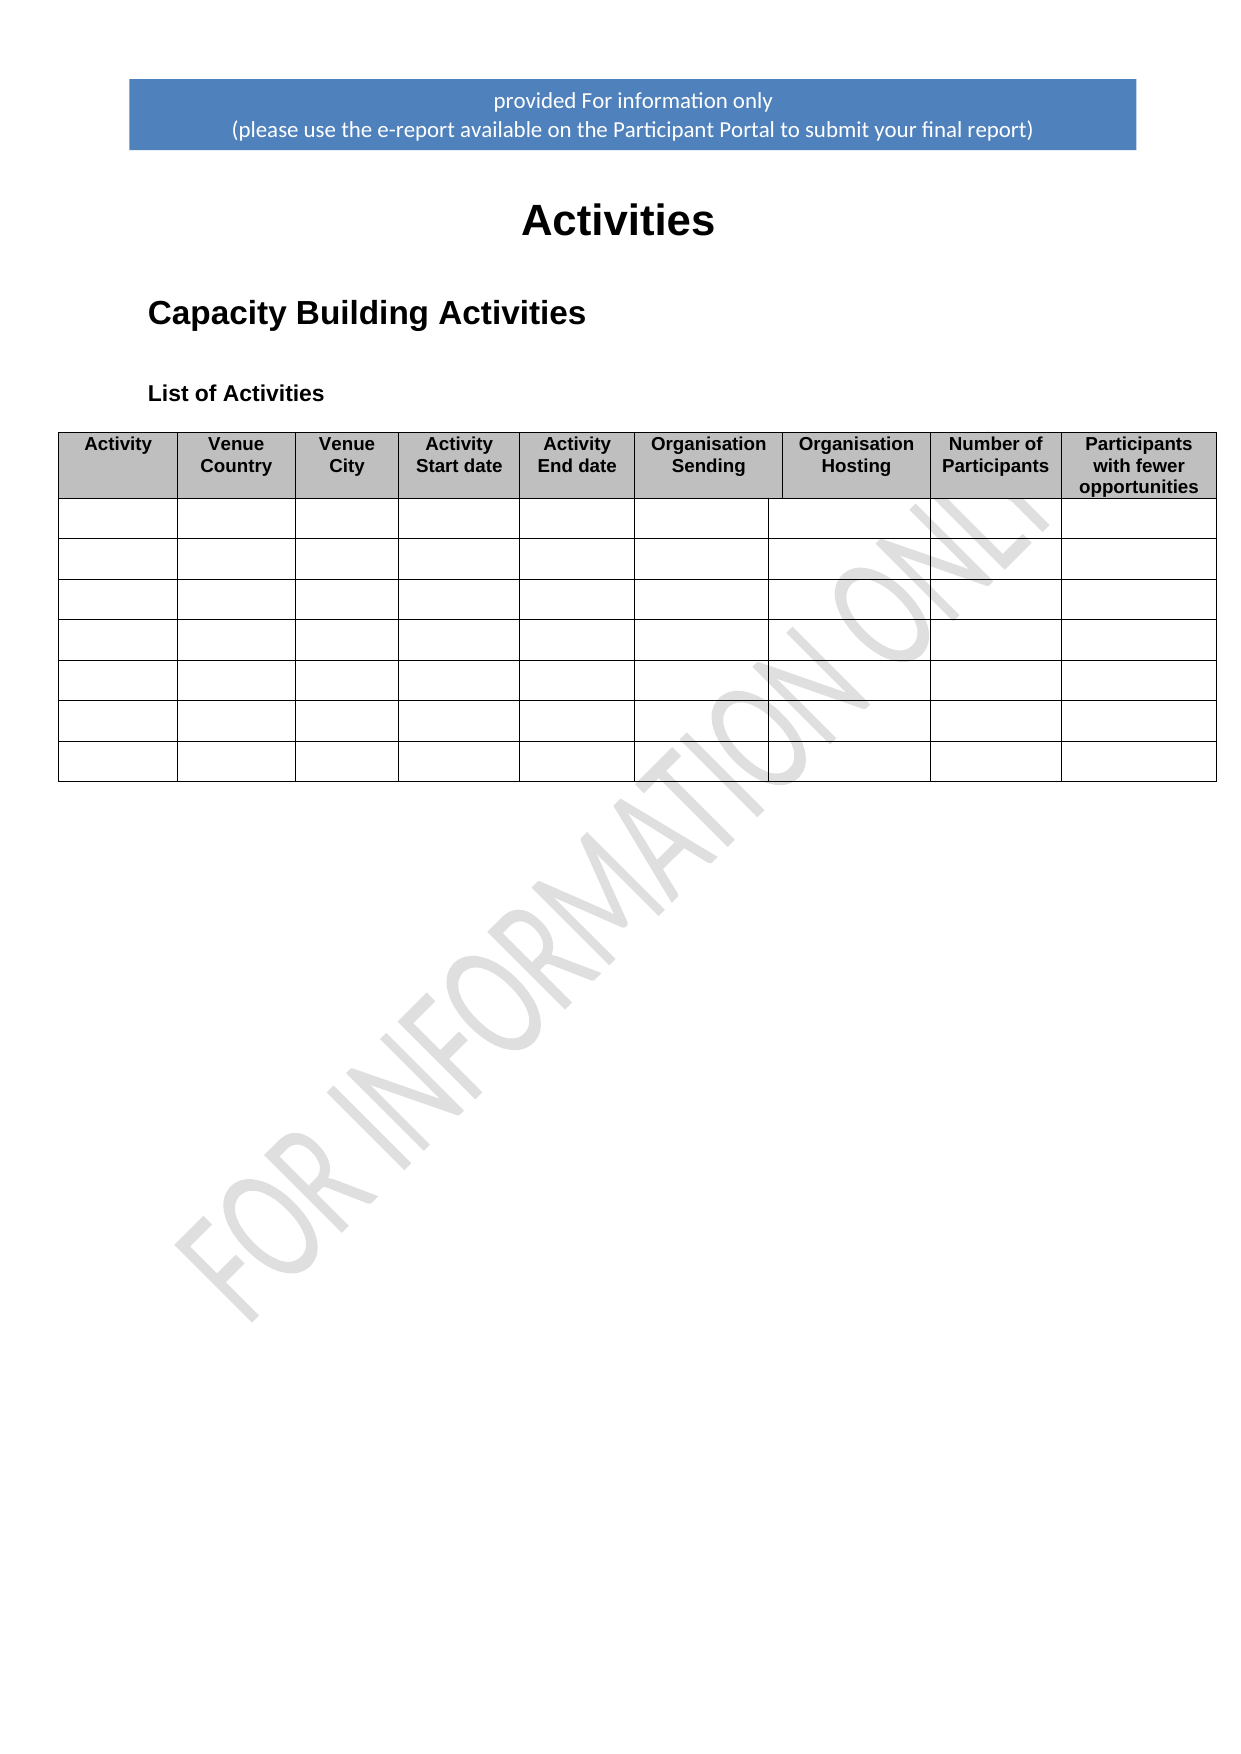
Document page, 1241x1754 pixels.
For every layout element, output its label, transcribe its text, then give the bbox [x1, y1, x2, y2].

table_cell [769, 499, 930, 538]
table_cell [399, 580, 519, 619]
table_cell [931, 620, 1061, 660]
table_header Participants with fewer opportunities [1062, 433, 1216, 498]
table_cell [296, 499, 398, 538]
table_cell [520, 661, 634, 700]
table_cell [399, 620, 519, 660]
table_cell [59, 661, 177, 700]
table_cell [178, 742, 295, 781]
table_cell [296, 620, 398, 660]
table_cell [399, 661, 519, 700]
table_cell [635, 661, 768, 700]
table_cell [59, 701, 177, 741]
table_cell [1062, 661, 1216, 700]
table_cell [931, 539, 1061, 579]
table_cell [769, 620, 930, 660]
table_cell [296, 539, 398, 579]
table_cell [399, 742, 519, 781]
table_cell [635, 701, 768, 741]
table_cell [399, 539, 519, 579]
table_cell [296, 742, 398, 781]
table_cell [296, 661, 398, 700]
table_header Activity End date [520, 433, 634, 498]
table_cell [769, 742, 930, 781]
table_cell [1062, 620, 1216, 660]
table_cell [520, 620, 634, 660]
table_cell [296, 701, 398, 741]
table_header Number of Participants [931, 433, 1061, 498]
table_cell [178, 539, 295, 579]
table_cell [769, 580, 930, 619]
table_cell [59, 580, 177, 619]
table_cell [635, 620, 768, 660]
table_header Activity Start date [399, 433, 519, 498]
table_cell [59, 539, 177, 579]
table_cell [931, 701, 1061, 741]
table_cell [931, 499, 1061, 538]
table_cell [931, 661, 1061, 700]
table_cell [931, 742, 1061, 781]
table_header Activity [59, 433, 177, 498]
table_cell [1062, 742, 1216, 781]
table_cell [178, 580, 295, 619]
table_cell [520, 742, 634, 781]
table_header Organisation Hosting [783, 433, 930, 498]
table_cell [635, 580, 768, 619]
table_cell [178, 499, 295, 538]
subtitle Activities [148, 196, 1088, 245]
table_cell [520, 499, 634, 538]
table_cell [769, 539, 930, 579]
table_cell [399, 701, 519, 741]
table_cell [635, 742, 768, 781]
table_cell [520, 701, 634, 741]
table_cell [1062, 701, 1216, 741]
table_cell [1062, 580, 1216, 619]
table_cell [931, 580, 1061, 619]
table_cell [520, 539, 634, 579]
table_cell [178, 701, 295, 741]
table_cell [769, 661, 930, 700]
table_cell [59, 499, 177, 538]
table_cell [178, 661, 295, 700]
table_cell [59, 742, 177, 781]
table_cell [520, 580, 634, 619]
subtitle Capacity Building Activities [148, 294, 1093, 332]
table_cell [178, 620, 295, 660]
table_header Venue City [296, 433, 398, 498]
table_cell [769, 701, 930, 741]
table_header Venue Country [178, 433, 295, 498]
table_header Organisation Sending [635, 433, 782, 498]
table_cell [1062, 499, 1216, 538]
subtitle List of Activities [148, 381, 1093, 406]
table_cell [635, 499, 768, 538]
table_cell [399, 499, 519, 538]
table_cell [635, 539, 768, 579]
table_cell [1062, 539, 1216, 579]
table_cell [296, 580, 398, 619]
table_cell [59, 620, 177, 660]
